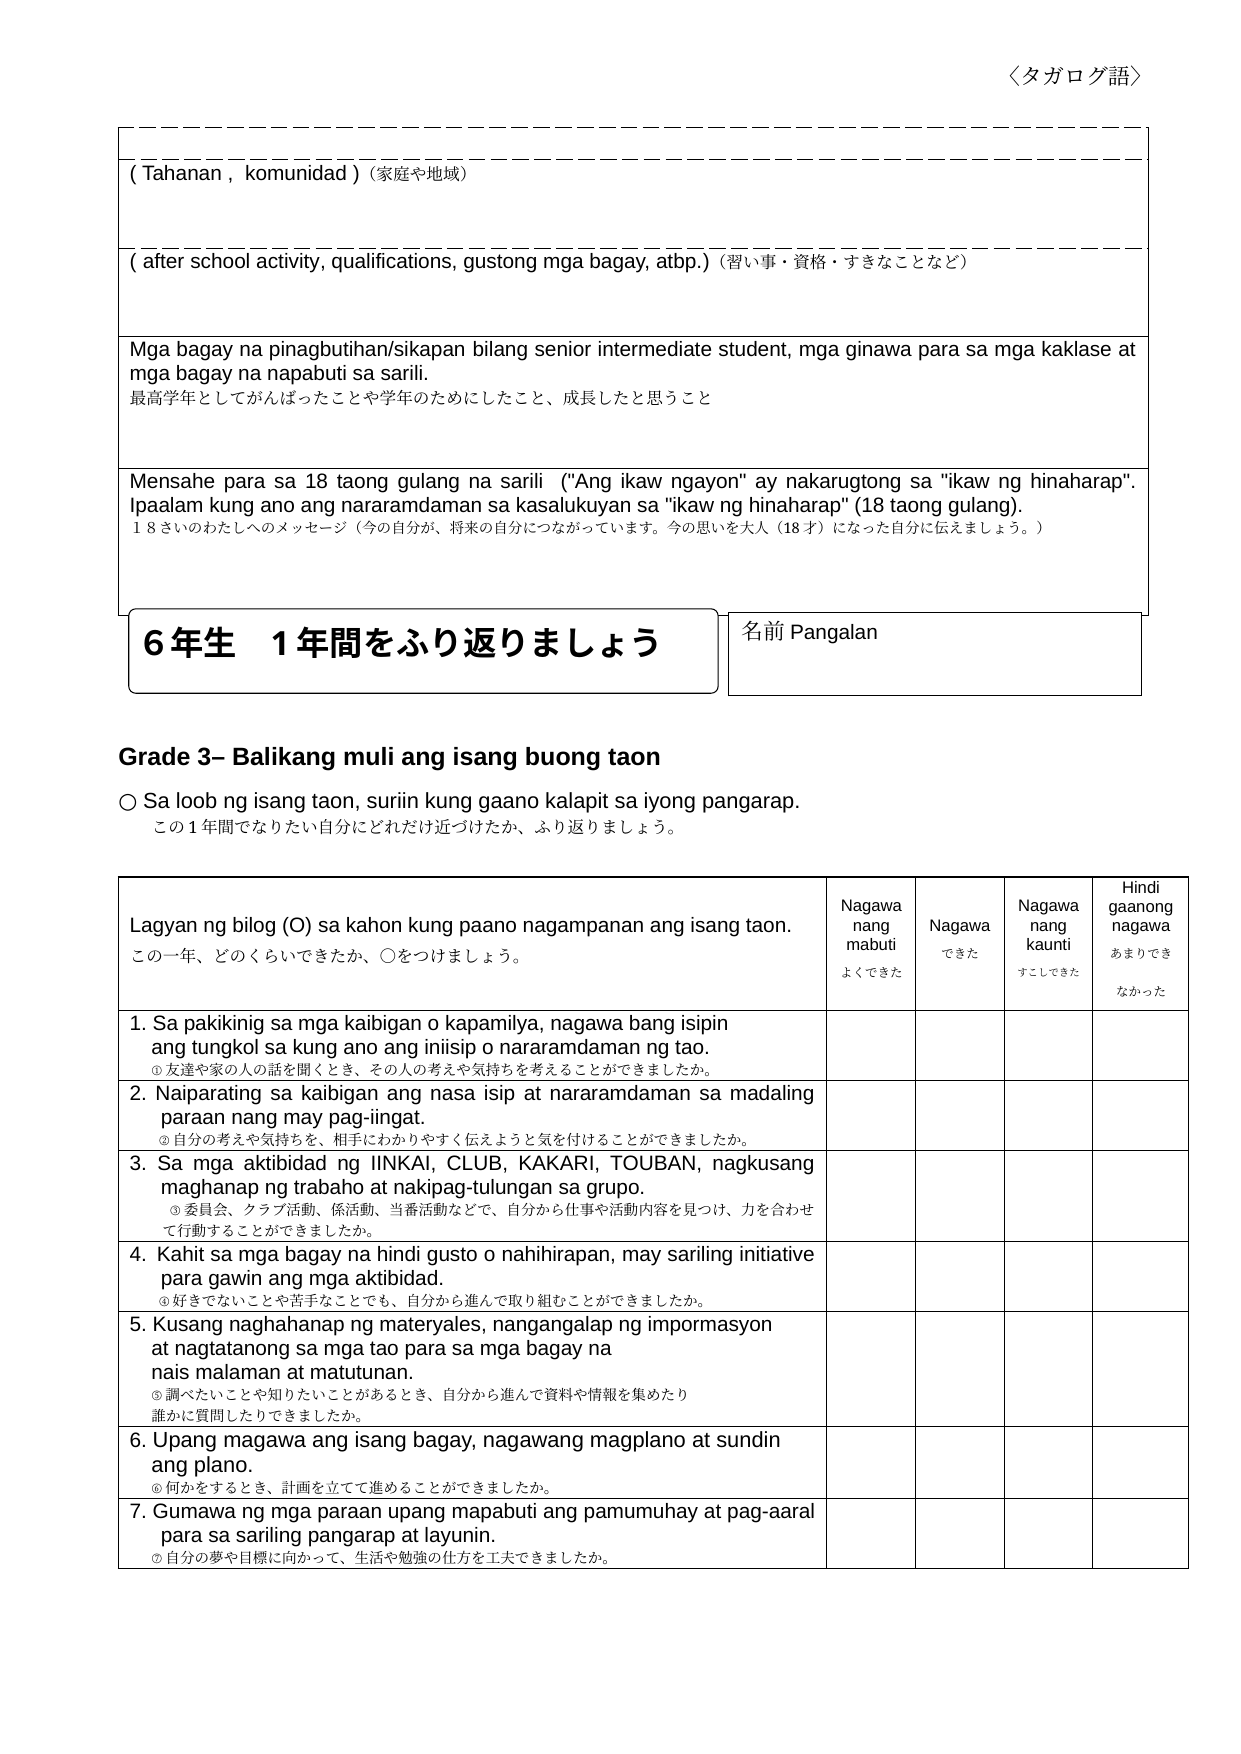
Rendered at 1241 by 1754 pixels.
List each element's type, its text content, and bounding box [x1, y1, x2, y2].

table_cell ( after school activity, qualifications, gustong mga bagay, atbp.)（習い事・資格・すきなことなど） [119, 248, 1148, 336]
table_cell [827, 1011, 915, 1080]
table_cell 2. Naiparating sa kaibigan ang nasa isip at nararamdaman sa madaling paraan nang may pag-iingat. ②自分の考えや気持ちを、相手にわかりやすく伝えようと気を付けることができましたか。 [119, 1081, 826, 1150]
table_cell Mga bagay na pinagbutihan/sikapan bilang senior intermediate student, mga ginawa para sa mga kaklase at mga bagay na napabuti sa sarili. 最高学年としてがんばったことや学年のためにしたこと、成長したと思うこと [119, 337, 1148, 468]
table_header Lagyan ng bilog (O) sa kahon kung paano nagampanan ang isang taon. この一年、どのくらいできたか、○をつけましょう。 [119, 878, 826, 1010]
table_cell [1005, 1081, 1092, 1150]
table_cell [916, 1081, 1004, 1150]
table_cell [1093, 1427, 1188, 1498]
table_cell [827, 1427, 915, 1498]
table_cell 5. Kusang naghahanap ng materyales, nangangalap ng impormasyon at nagtatanong sa mga tao para sa mga bagay na nais malaman at matutunan. ⑤調べたいことや知りたいことがあるとき、自分から進んで資料や情報を集めたり 誰かに質問したりできましたか。 [119, 1312, 826, 1426]
table_cell [1005, 1011, 1092, 1080]
table_cell [1093, 1151, 1188, 1241]
table_cell 4. Kahit sa mga bagay na hindi gusto o nahihirapan, may sariling initiative para gawin ang mga aktibidad. ④好きでないことや苦手なことでも、自分から進んで取り組むことができましたか。 [119, 1242, 826, 1311]
table_cell [916, 1242, 1004, 1311]
table_cell [1093, 1081, 1188, 1150]
text ○ Sa loob ng isang taon, suriin kung gaano kalapit sa iyong pangarap. [118, 785, 1152, 815]
table_cell [827, 1499, 915, 1568]
table_cell [827, 1151, 915, 1241]
table_cell 1. Sa pakikinig sa mga kaibigan o kapamilya, nagawa bang isipin ang tungkol sa kung ano ang iniisip o nararamdaman ng tao. ①友達や家の人の話を聞くとき、その人の考えや気持ちを考えることができましたか。 [119, 1011, 826, 1080]
table_cell [1093, 1312, 1188, 1426]
table_header Hindi gaanong nagawa あまりできなかった [1093, 878, 1188, 1010]
table_cell [916, 1499, 1004, 1568]
table_cell [827, 1312, 915, 1426]
text Grade 3– Balikang muli ang isang buong taon [118, 738, 1152, 775]
table_cell [1005, 1499, 1092, 1568]
table_cell [1093, 1499, 1188, 1568]
table_cell [1005, 1427, 1092, 1498]
table_cell [1005, 1151, 1092, 1241]
table_cell [1093, 1242, 1188, 1311]
text この1年間でなりたい自分にどれだけ近づけたか、ふり返りましょう。 [118, 815, 1152, 839]
table_header Nagawa nang kaunti すこしできた [1005, 878, 1092, 1010]
table_cell 3. Sa mga aktibidad ng IINKAI, CLUB, KAKARI, TOUBAN, nagkusang maghanap ng trabaho at nakipag-tulungan sa grupo. ③委員会、クラブ活動、係活動、当番活動などで、自分から仕事や活動内容を見つけ、力を合わせて行動することができましたか。 [119, 1151, 826, 1241]
table_cell 6. Upang magawa ang isang bagay, nagawang magplano at sundin ang plano. ⑥何かをするとき、計画を立てて進めることができましたか。 [119, 1427, 826, 1498]
table_cell [916, 1312, 1004, 1426]
table_cell [1005, 1312, 1092, 1426]
table_header Nagawa できた [916, 878, 1004, 1010]
table_cell [827, 1242, 915, 1311]
table_header Nagawa nang mabuti よくできた [827, 878, 915, 1010]
table_cell ( Tahanan , komunidad )（家庭や地域） [119, 159, 1148, 247]
table_cell [916, 1427, 1004, 1498]
table_cell 7. Gumawa ng mga paraan upang mapabuti ang pamumuhay at pag-aaral para sa sariling pangarap at layunin. ⑦自分の夢や目標に向かって、生活や勉強の仕方を工夫できましたか。 [119, 1499, 826, 1568]
table_cell [1093, 1011, 1188, 1080]
table_cell [827, 1081, 915, 1150]
table_cell ( Pamumuhay )（生活面） [119, 127, 1148, 159]
table_cell [916, 1011, 1004, 1080]
table_cell [1005, 1242, 1092, 1311]
table_cell [916, 1151, 1004, 1241]
table_cell Mensahe para sa 18 taong gulang na sarili ("Ang ikaw ngayon" ay nakarugtong sa "ikaw ng hinaharap". Ipaalam kung ano ang nararamdaman sa kasalukuyan sa "ikaw ng hinaharap" (18 taong gulang). １８さいのわたしへのメッセージ（今の自分が、将来の自分につながっています。今の思いを大人（18才）になった自分に伝えましょう。） [119, 469, 1148, 614]
